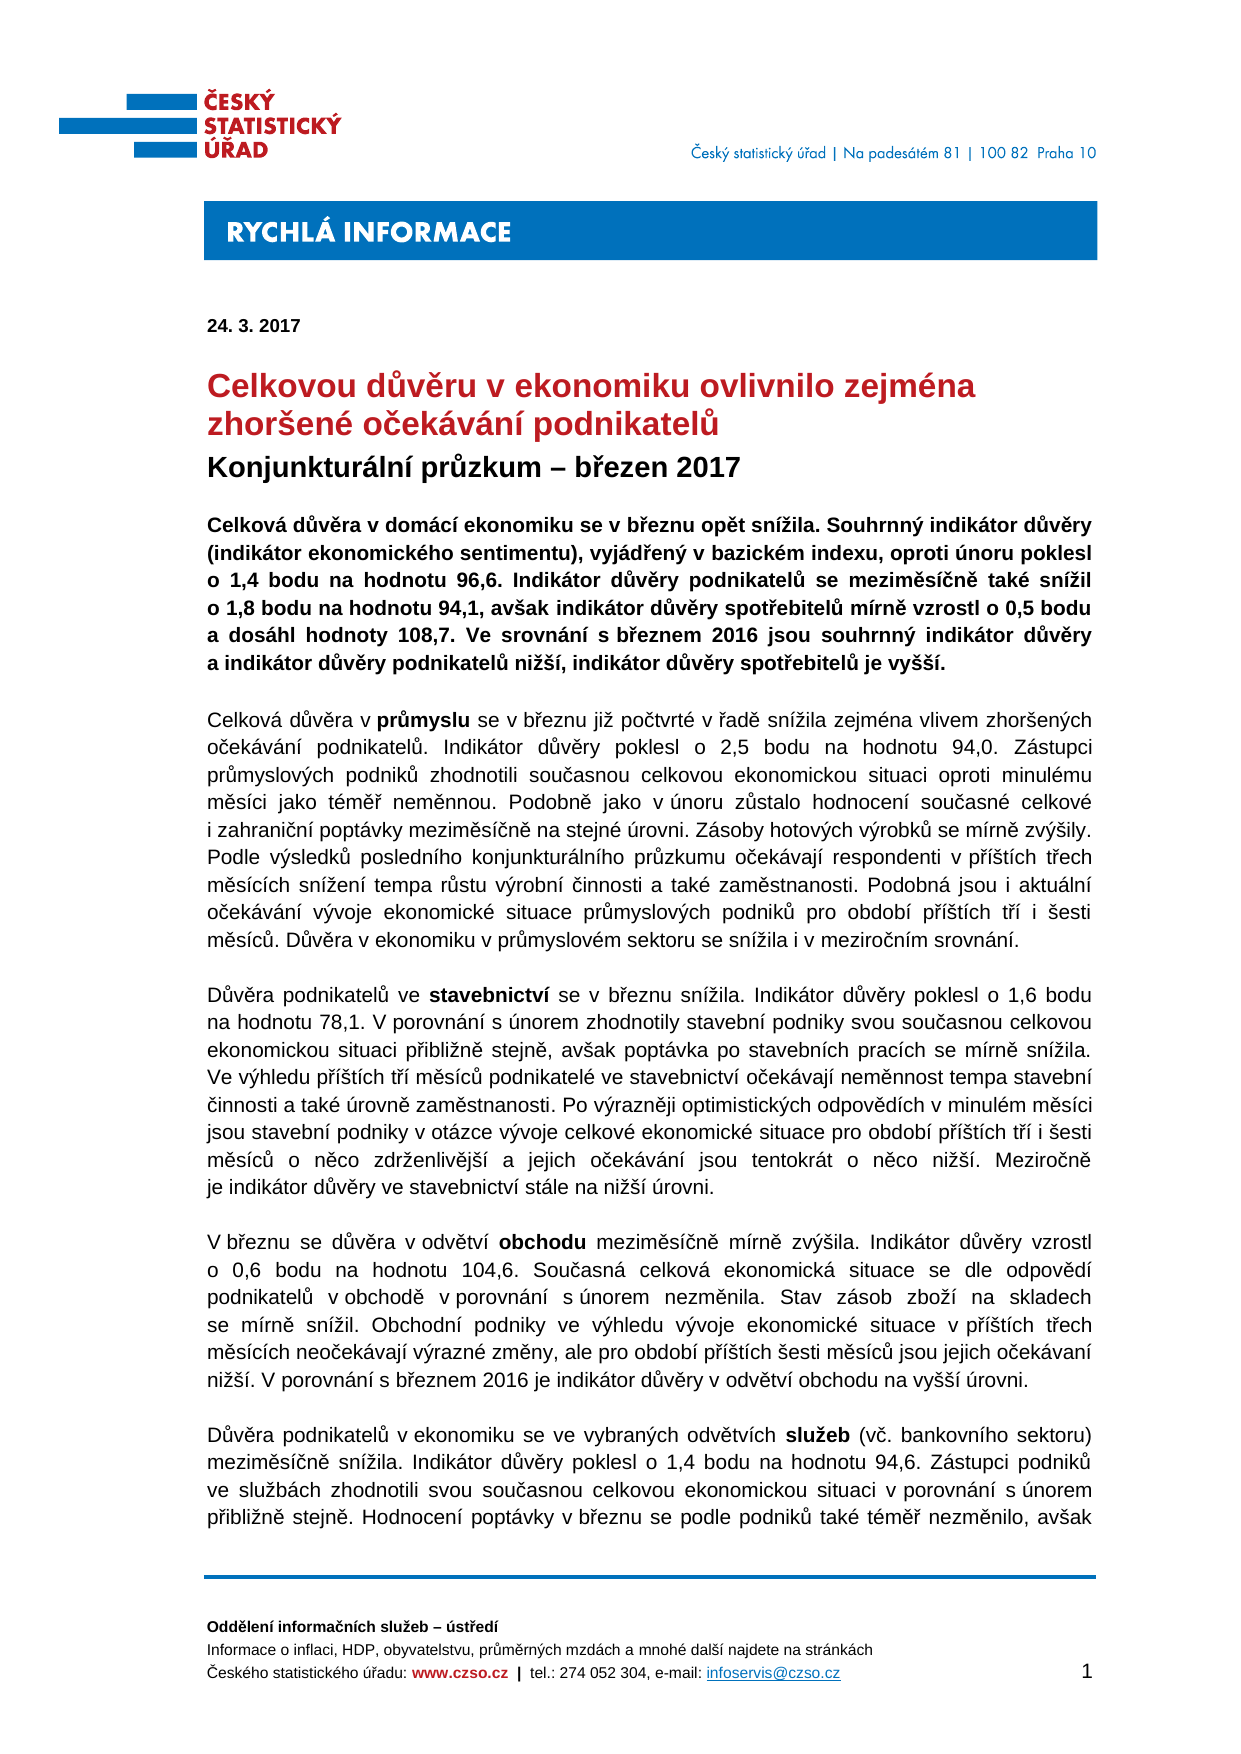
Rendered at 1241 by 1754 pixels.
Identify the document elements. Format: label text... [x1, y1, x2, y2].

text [207, 1422, 1092, 1529]
text 24. 3. 2017 [207, 307, 1092, 338]
title Celkovou důvěru v ekonomiku ovlivnilo zejména zhoršené očekávání podnikatelů [207, 367, 1092, 442]
text Konjunkturální průzkum – březen 2017 [207, 451, 1092, 484]
text V březnu se důvěra v odvětví obchodu meziměsíčně mírně zvýšila. Indikátor důvěry vzrostl o 0,6 bodu na hodnotu 104,6. Současná celková ekonomická situace se dle odpovědí podnikatelů v obchodě v porovnání s únorem nezměnila. Stav zásob zboží na skladech se mírně snížil. Obchodní podniky ve výhledu vývoje ekonomické situace v příštích třech měsících neočekávají výrazné změny, ale pro období příštích šesti měsíců jsou jejich očekávaní nižší. V porovnání s březnem 2016 je indikátor důvěry v odvětví obchodu na vyšší úrovni. [207, 1230, 1092, 1391]
text Celková důvěra v průmyslu se v březnu již počtvrté v řadě snížila zejména vlivem zhoršených očekávání podnikatelů. Indikátor důvěry poklesl o 2,5 bodu na hodnotu 94,0. Zástupci průmyslových podniků zhodnotili současnou celkovou ekonomickou situaci oproti minulému měsíci jako téměř neměnnou. Podobně jako v únoru zůstalo hodnocení současné celkové i zahraniční poptávky meziměsíčně na stejné úrovni. Zásoby hotových výrobků se mírně zvýšily. Podle výsledků posledního konjunkturálního průzkumu očekávají respondenti v příštích třech měsících snížení tempa růstu výrobní činnosti a také zaměstnanosti. Podobná jsou i aktuální očekávání vývoje ekonomické situace průmyslových podniků pro období příštích tří i šesti měsíců. Důvěra v ekonomiku v průmyslovém sektoru se snížila i v meziročním srovnání. [207, 707, 1092, 951]
text Celková důvěra v domácí ekonomiku se v březnu opět snížila. Souhrnný indikátor důvěry (indikátor ekonomického sentimentu), vyjádřený v bazickém indexu, oproti únoru poklesl o 1,4 bodu na hodnotu 96,6. Indikátor důvěry podnikatelů se meziměsíčně také snížil o 1,8 bodu na hodnotu 94,1, avšak indikátor důvěry spotřebitelů mírně vzrostl o 0,5 bodu a dosáhl hodnoty 108,7. Ve srovnání s březnem 2016 jsou souhrnný indikátor důvěry a indikátor důvěry podnikatelů nižší, indikátor důvěry spotřebitelů je vyšší. [207, 513, 1092, 675]
text Důvěra podnikatelů ve stavebnictví se v březnu snížila. Indikátor důvěry poklesl o 1,6 bodu na hodnotu 78,1. V porovnání s únorem zhodnotily stavební podniky svou současnou celkovou ekonomickou situaci přibližně stejně, avšak poptávka po stavebních pracích se mírně snížila. Ve výhledu příštích tří měsíců podnikatelé ve stavebnictví očekávají neměnnost tempa stavební činnosti a také úrovně zaměstnanosti. Po výrazněji optimistických odpovědích v minulém měsíci jsou stavební podniky v otázce vývoje celkové ekonomické situace pro období příštích tří i šesti měsíců o něco zdrženlivější a jejich očekávání jsou tentokrát o něco nižší. Meziročně je indikátor důvěry ve stavebnictví stále na nižší úrovni. [207, 982, 1092, 1199]
